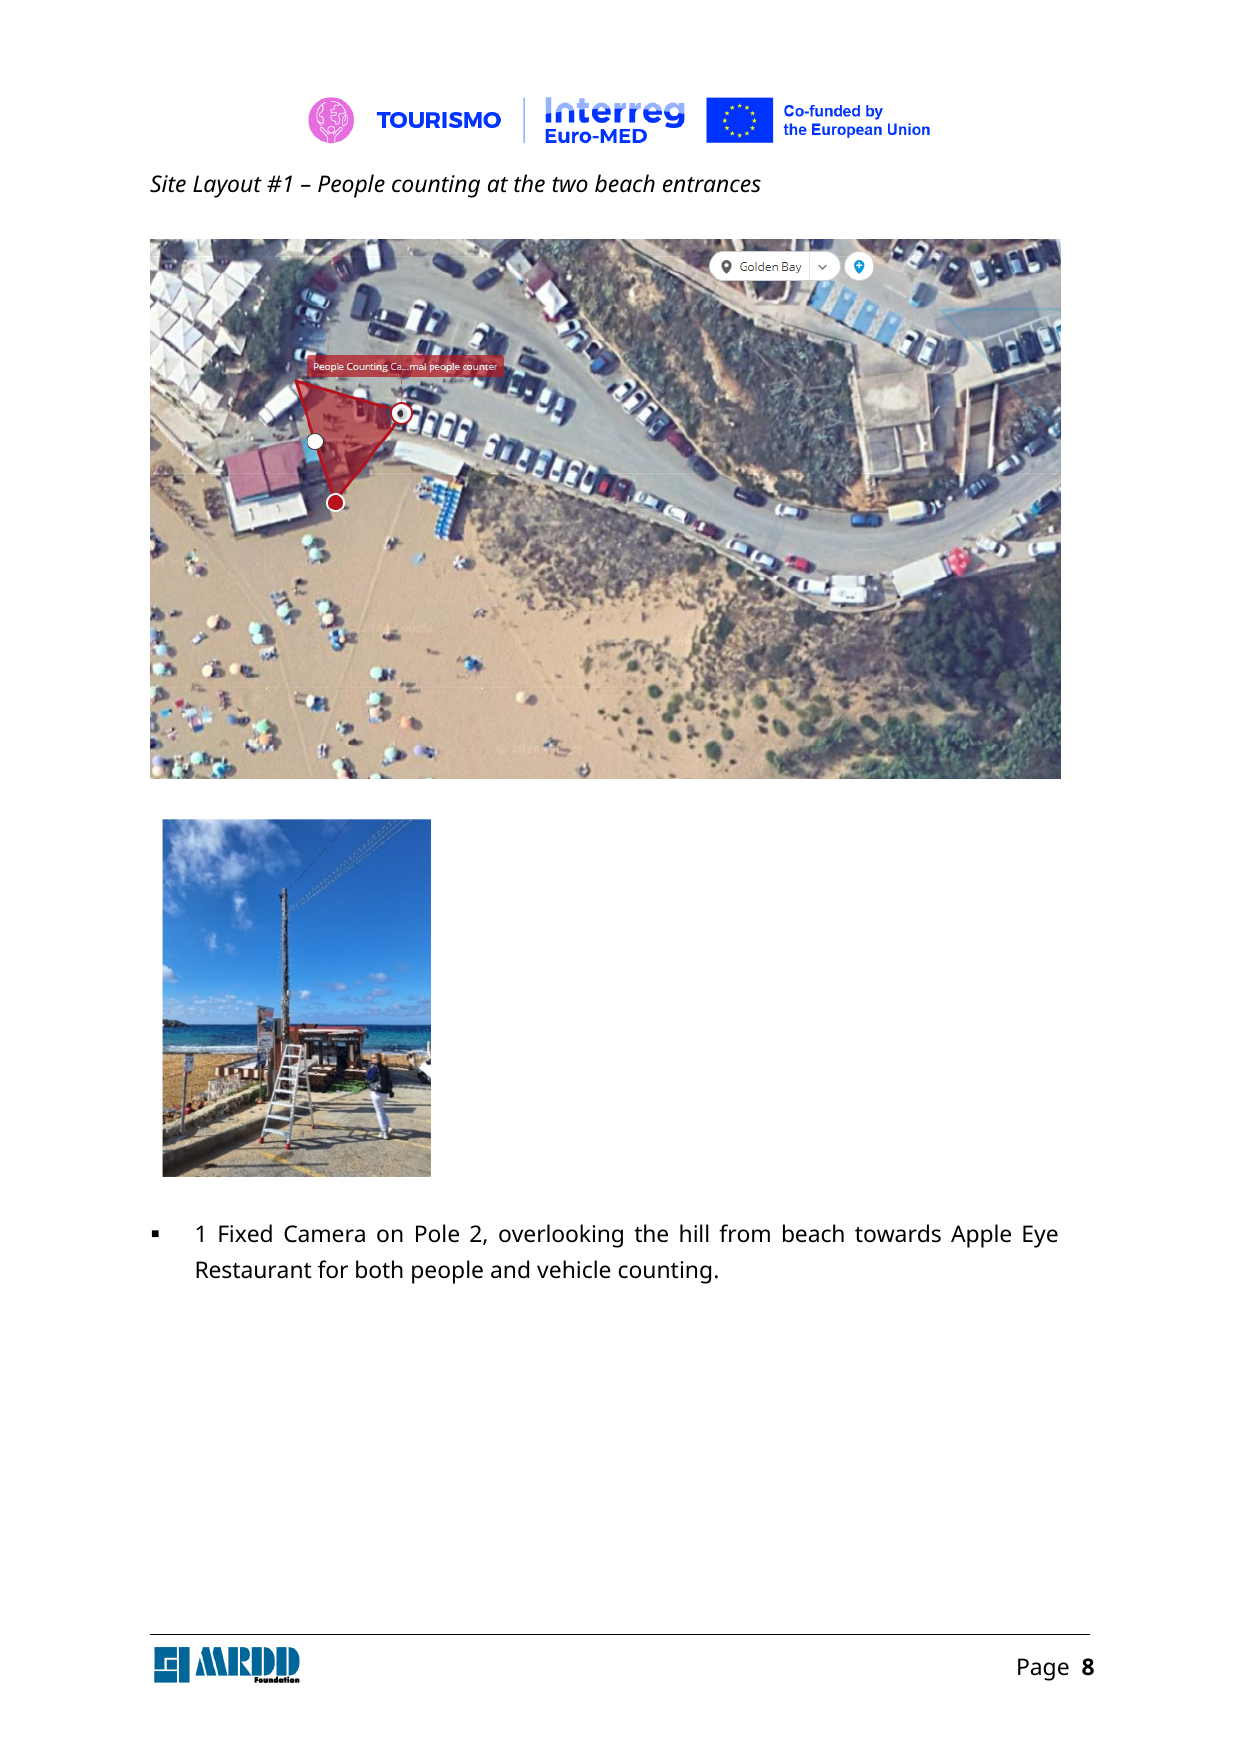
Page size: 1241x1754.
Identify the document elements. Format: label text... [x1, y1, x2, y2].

picture [286, 72, 950, 164]
picture [163, 820, 431, 1177]
text Site Layout #1 – People counting at the two beach entrances [150, 150, 1059, 199]
picture [150, 1642, 300, 1684]
list 1 Fixed Camera on Pole 2, overlooking the hill from beach towards Apple Eye Restaurant for both people and vehicle counting. [150, 1218, 1059, 1286]
picture [150, 239, 1061, 779]
